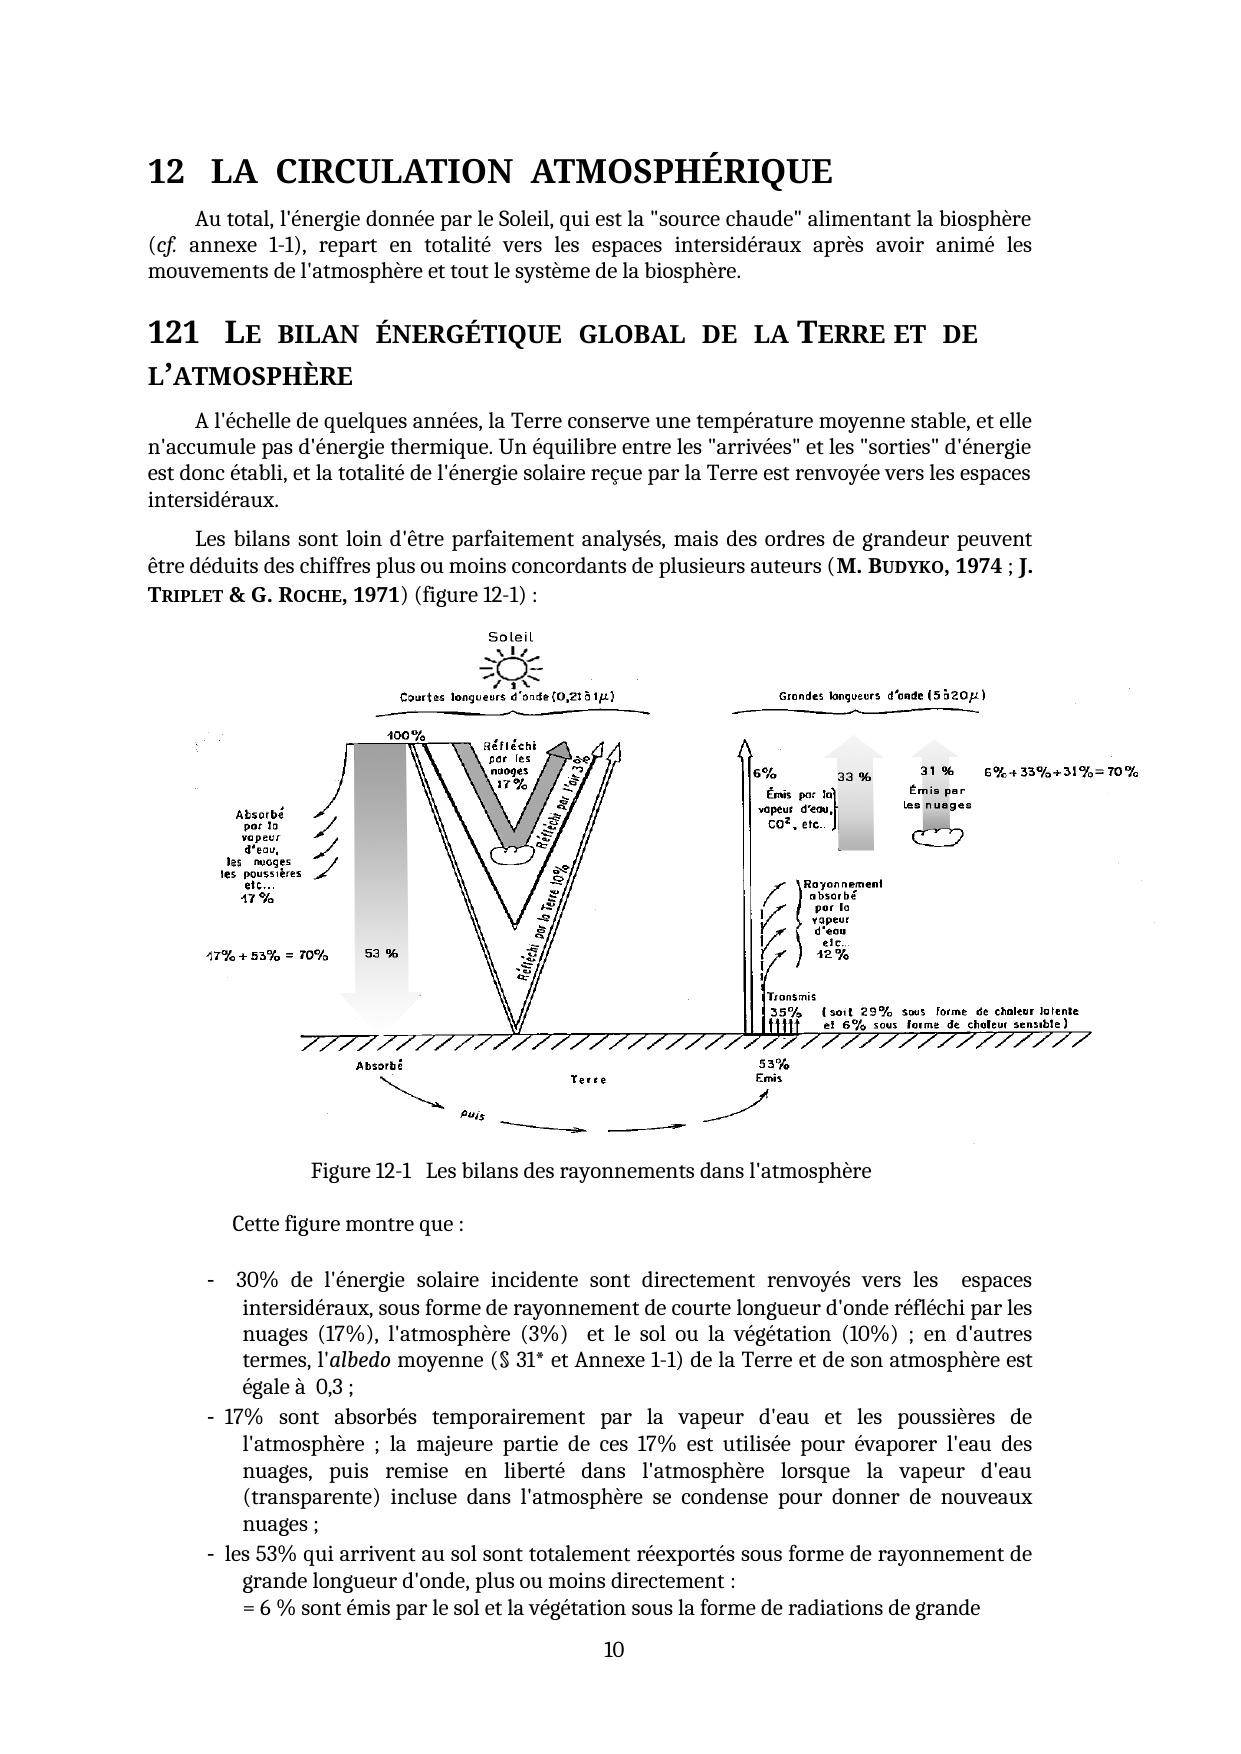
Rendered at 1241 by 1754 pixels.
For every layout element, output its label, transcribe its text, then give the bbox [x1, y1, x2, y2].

text = 6 % sont émis par le sol et la végétation sous la forme de radiations de grande [148, 1594, 1033, 1621]
text A l'échelle de quelques années, la Terre conserve une température moyenne stable, et elle n'accumule pas d'énergie thermique. Un équilibre entre les "arrivées" et les "sorties" d'énergie est donc établi, et la totalité de l'énergie solaire reçue par la Terre est renvoyée vers les espaces intersidéraux. [148, 407, 1033, 513]
subtitle 121 Le bilan énergétique global de la Terre et de l’atmosphère [148, 310, 1033, 395]
picture [195, 621, 1161, 1146]
subtitle 12 La circulation atmosphérique [148, 148, 1033, 193]
list 30% de l'énergie solaire incidente sont directement renvoyés vers les espaces intersidéraux, sous forme de rayonnement de courte longueur d'onde réfléchi par les nuages (17%), l'atmosphère (3%) et le sol ou la végétation (10%) ; en d'autres termes, l'albedo moyenne (§ 31* et Annexe 1-1) de la Terre et de son atmosphère est égale à 0,3 ; [207, 1263, 1033, 1400]
list les 53% qui arrivent au sol sont totalement réexportés sous forme de rayonnement de grande longueur d'onde, plus ou moins directement : [207, 1537, 1033, 1594]
text Les bilans sont loin d'être parfaitement analysés, mais des ordres de grandeur peuvent être déduits des chiffres plus ou moins concordants de plusieurs auteurs (M. Budyko, 1974 ; J. Triplet & G. Roche, 1971) (figure 12-1) : [148, 525, 1033, 608]
text Cette figure montre que : [232, 1211, 1033, 1237]
text Figure 12-1 Les bilans des rayonnements dans l'atmosphère [148, 1158, 1033, 1184]
list 17% sont absorbés temporairement par la vapeur d'eau et les poussières de l'atmosphère ; la majeure partie de ces 17% est utilisée pour évaporer l'eau des nuages, puis remise en liberté dans l'atmosphère lorsque la vapeur d'eau (transparente) incluse dans l'atmosphère se condense pour donner de nouveaux nuages ; [207, 1400, 1033, 1537]
text Au total, l'énergie donnée par le Soleil, qui est la "source chaude" alimentant la biosphère (cf. annexe 1-1), repart en totalité vers les espaces intersidéraux après avoir animé les mouvements de l'atmosphère et tout le système de la biosphère. [148, 206, 1033, 285]
